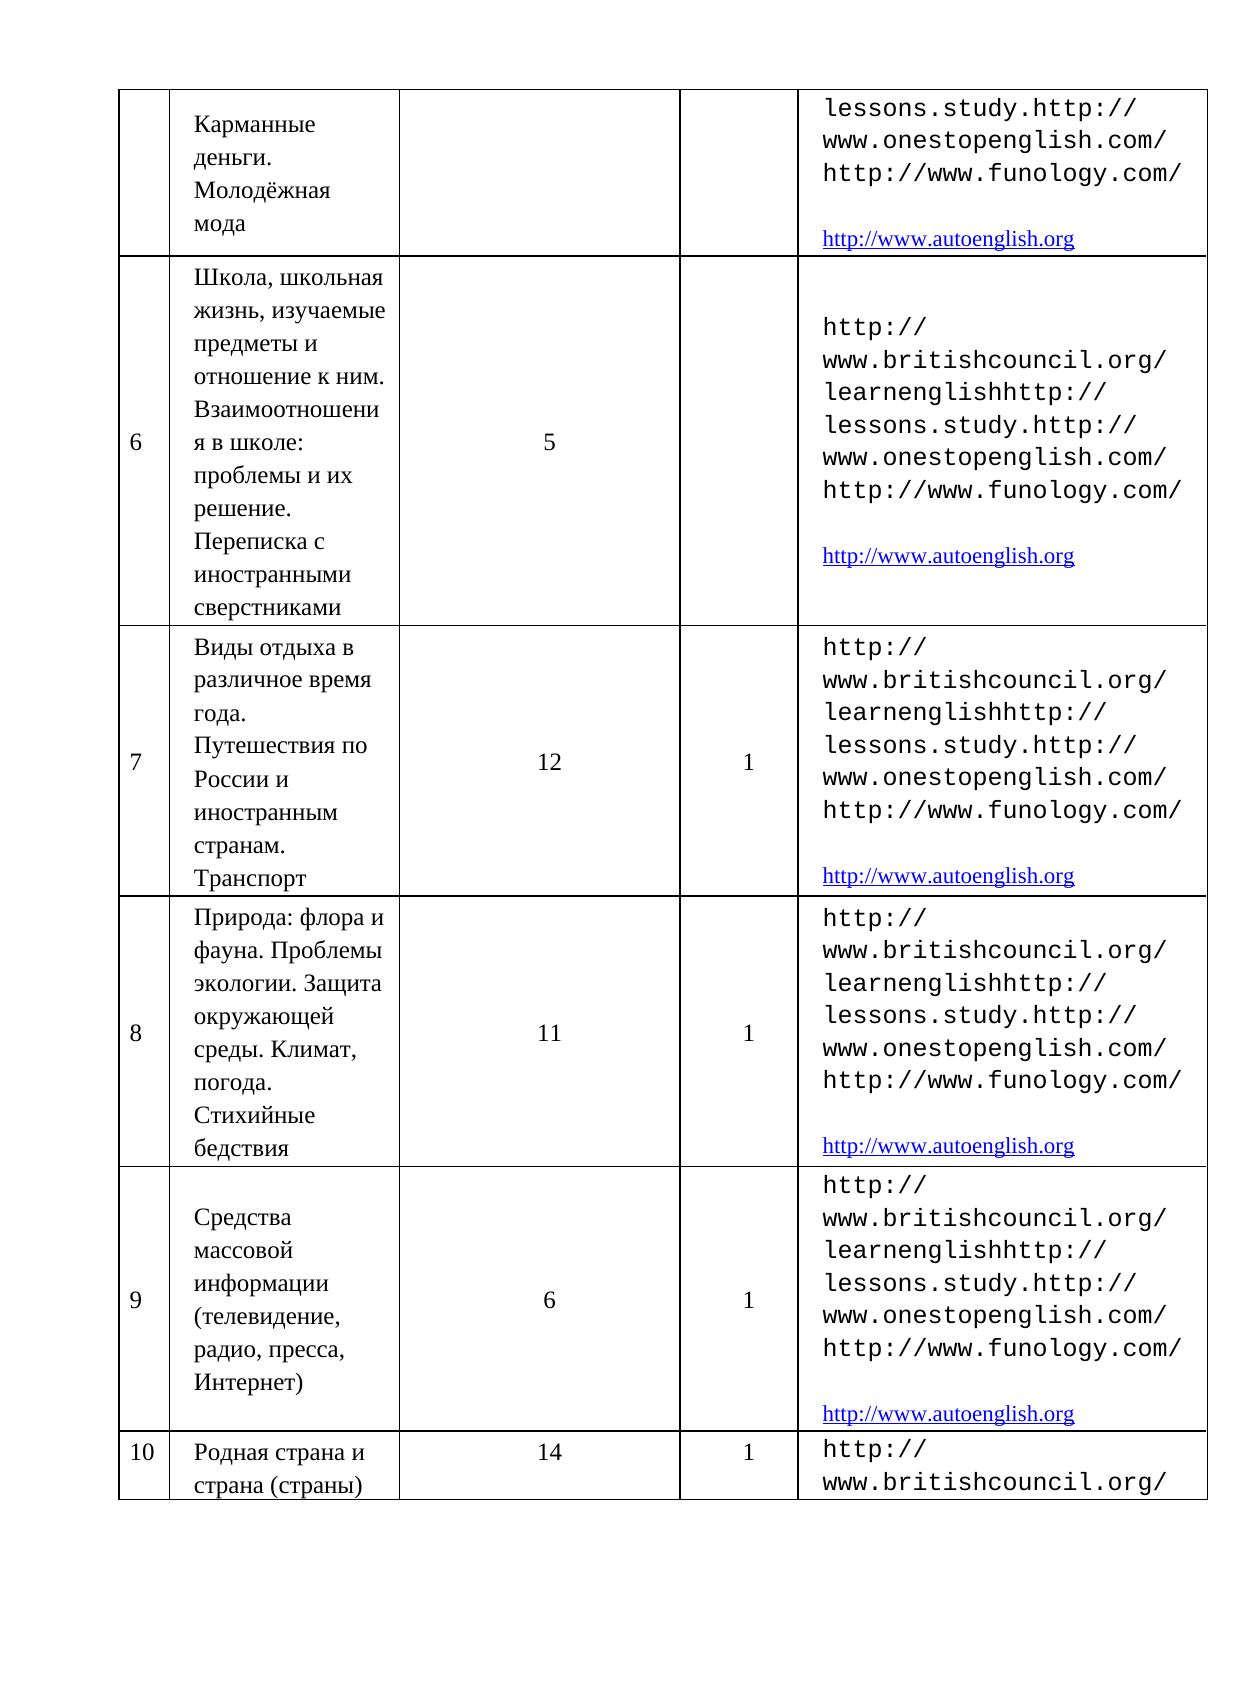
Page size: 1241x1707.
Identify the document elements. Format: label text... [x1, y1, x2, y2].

table_cell Средства массовой информации (телевидение, радио, пресса, Интернет) [170, 1167, 399, 1430]
table_cell 14 [400, 1432, 679, 1498]
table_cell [799, 90, 1207, 255]
table_cell 10 [120, 1432, 169, 1498]
table_cell [681, 90, 797, 255]
table_cell 7 [120, 626, 169, 895]
table_cell 9 [120, 1167, 169, 1430]
table_cell 5 [400, 257, 679, 625]
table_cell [170, 90, 399, 255]
table_cell 11 [400, 897, 679, 1166]
table_cell 1 [681, 897, 797, 1166]
table_cell 1 [681, 1167, 797, 1430]
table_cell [799, 1430, 1207, 1498]
table_cell 12 [400, 626, 679, 895]
table_cell 1 [681, 1432, 797, 1498]
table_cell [170, 1432, 399, 1498]
table_cell Виды отдыха в различное время года. Путешествия по России и иностранным странам. Транспорт [170, 626, 399, 895]
table_cell [681, 257, 797, 625]
table_cell 8 [120, 897, 169, 1166]
table_cell 1 [681, 626, 797, 895]
table_cell 5 [120, 90, 169, 255]
table_cell Природа: флора и фауна. Проблемы экологии. Защита окружающей среды. Климат, погода. Стихийные бедствия [170, 897, 399, 1166]
table_cell 6 [400, 1167, 679, 1430]
table_cell Школа, школьная жизнь, изучаемые предметы и отношение к ним. Взаимоотношения в школе: проблемы и их решение. Переписка с иностранными сверстниками [170, 257, 399, 625]
table_cell 4 [400, 90, 679, 255]
table_cell 6 [120, 257, 169, 625]
